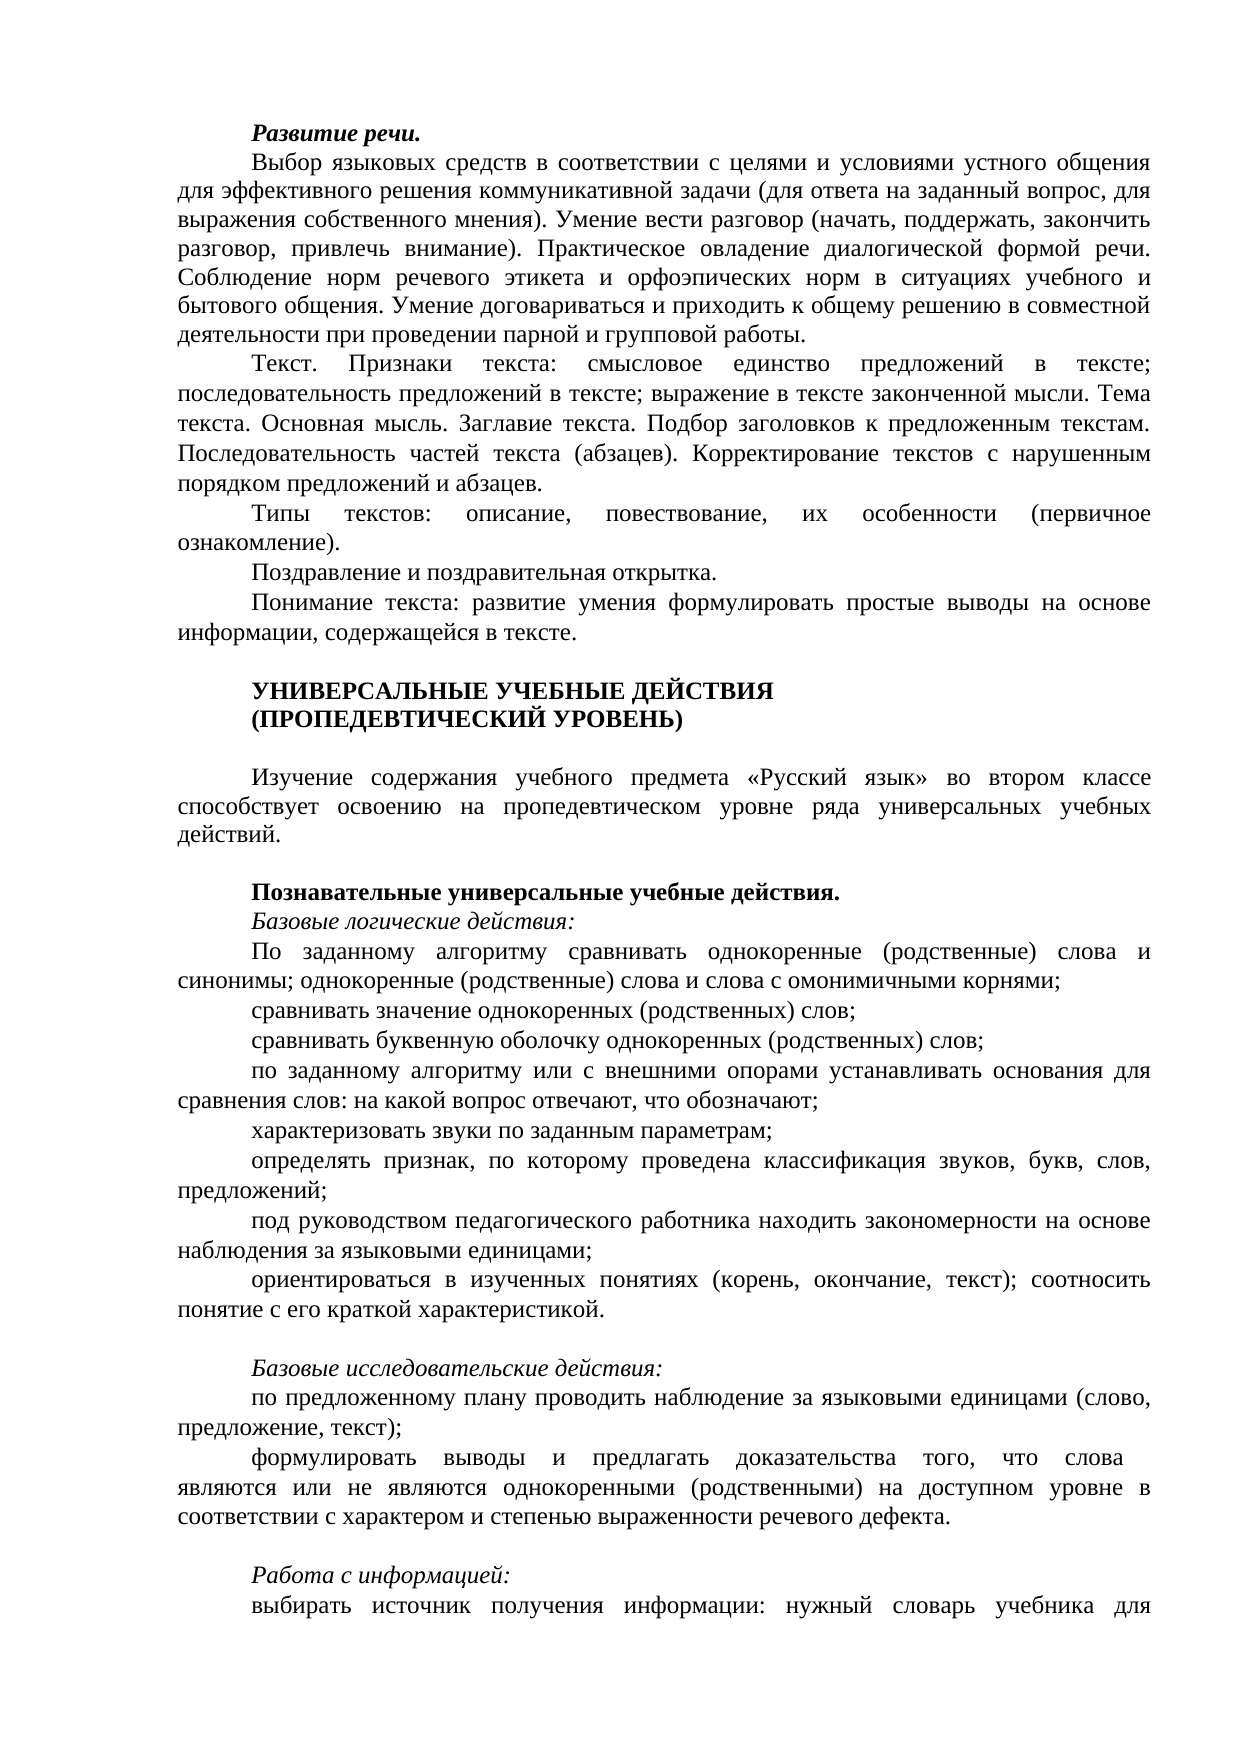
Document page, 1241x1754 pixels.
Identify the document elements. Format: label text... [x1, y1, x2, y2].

text ориентироваться в изученных понятиях (корень, окончание, текст); соотносить понятие с его краткой характеристикой. [177, 1264, 1152, 1324]
text определять признак, по которому проведена классификация звуков, букв, слов, предложений; [177, 1145, 1152, 1205]
text Текст. Признаки текста: смысловое единство предложений в тексте; последовательность предложений в тексте; выражение в тексте законченной мысли. Тема текста. Основная мысль. Заглавие текста. Подбор заголовков к предложенным текстам. Последовательность частей текста (абзацев). Корректирование текстов с нарушенным порядком предложений и абзацев. [177, 348, 1152, 498]
text характеризовать звуки по заданным параметрам; [177, 1115, 1152, 1145]
text Типы текстов: описание, повествование, их особенности (первичное ознакомление). [177, 498, 1152, 557]
text УНИВЕРСАЛЬНЫЕ УЧЕБНЫЕ ДЕЙСТВИЯ [177, 676, 1152, 704]
text По заданному алгоритму сравнивать однокоренные (родственные) слова и синонимы; однокоренные (родственные) слова и слова с омонимичными корнями; [177, 936, 1152, 996]
text Базовые исследовательские действия: [177, 1353, 1152, 1382]
text по предложенному плану проводить наблюдение за языковыми единицами (слово, предложение, текст); [177, 1382, 1152, 1442]
text формулировать выводы и предлагать доказательства того, что слова являются или не являются однокоренными (родственными) на доступном уровне в соответствии с характером и степенью выраженности речевого дефекта. [177, 1442, 1152, 1531]
text Изучение содержания учебного предмета «Русский язык» во втором классе способствует освоению на пропедевтическом уровне ряда универсальных учебных действий. [177, 762, 1152, 848]
text (ПРОПЕДЕВТИЧЕСКИЙ УРОВЕНЬ) [177, 704, 1152, 733]
text по заданному алгоритму или с внешними опорами устанавливать основания для сравнения слов: на какой вопрос отвечают, что обозначают; [177, 1055, 1152, 1115]
text под руководством педагогического работника находить закономерности на основе наблюдения за языковыми единицами; [177, 1205, 1152, 1264]
text Работа с информацией: [177, 1560, 1152, 1590]
text Выбор языковых средств в соответствии с целями и условиями устного общения для эффективного решения коммуникативной задачи (для ответа на заданный вопрос, для выражения собственного мнения). Умение вести разговор (начать, поддержать, закончить разговор, привлечь внимание). Практическое овладение диалогической формой речи. Соблюдение норм речевого этикета и орфоэпических норм в ситуациях учебного и бытового общения. Умение договариваться и приходить к общему решению в совместной деятельности при проведении парной и групповой работы. [177, 147, 1152, 348]
text сравнивать значение однокоренных (родственных) слов; [177, 996, 1152, 1025]
text Поздравление и поздравительная открытка. [177, 557, 1152, 587]
text Развитие речи. [177, 118, 1152, 147]
text сравнивать буквенную оболочку однокоренных (родственных) слов; [177, 1025, 1152, 1055]
text Понимание текста: развитие умения формулировать простые выводы на основе информации, содержащейся в тексте. [177, 587, 1152, 647]
text Базовые логические действия: [177, 906, 1152, 936]
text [177, 1590, 1152, 1620]
text Познавательные универсальные учебные действия. [177, 877, 1152, 906]
